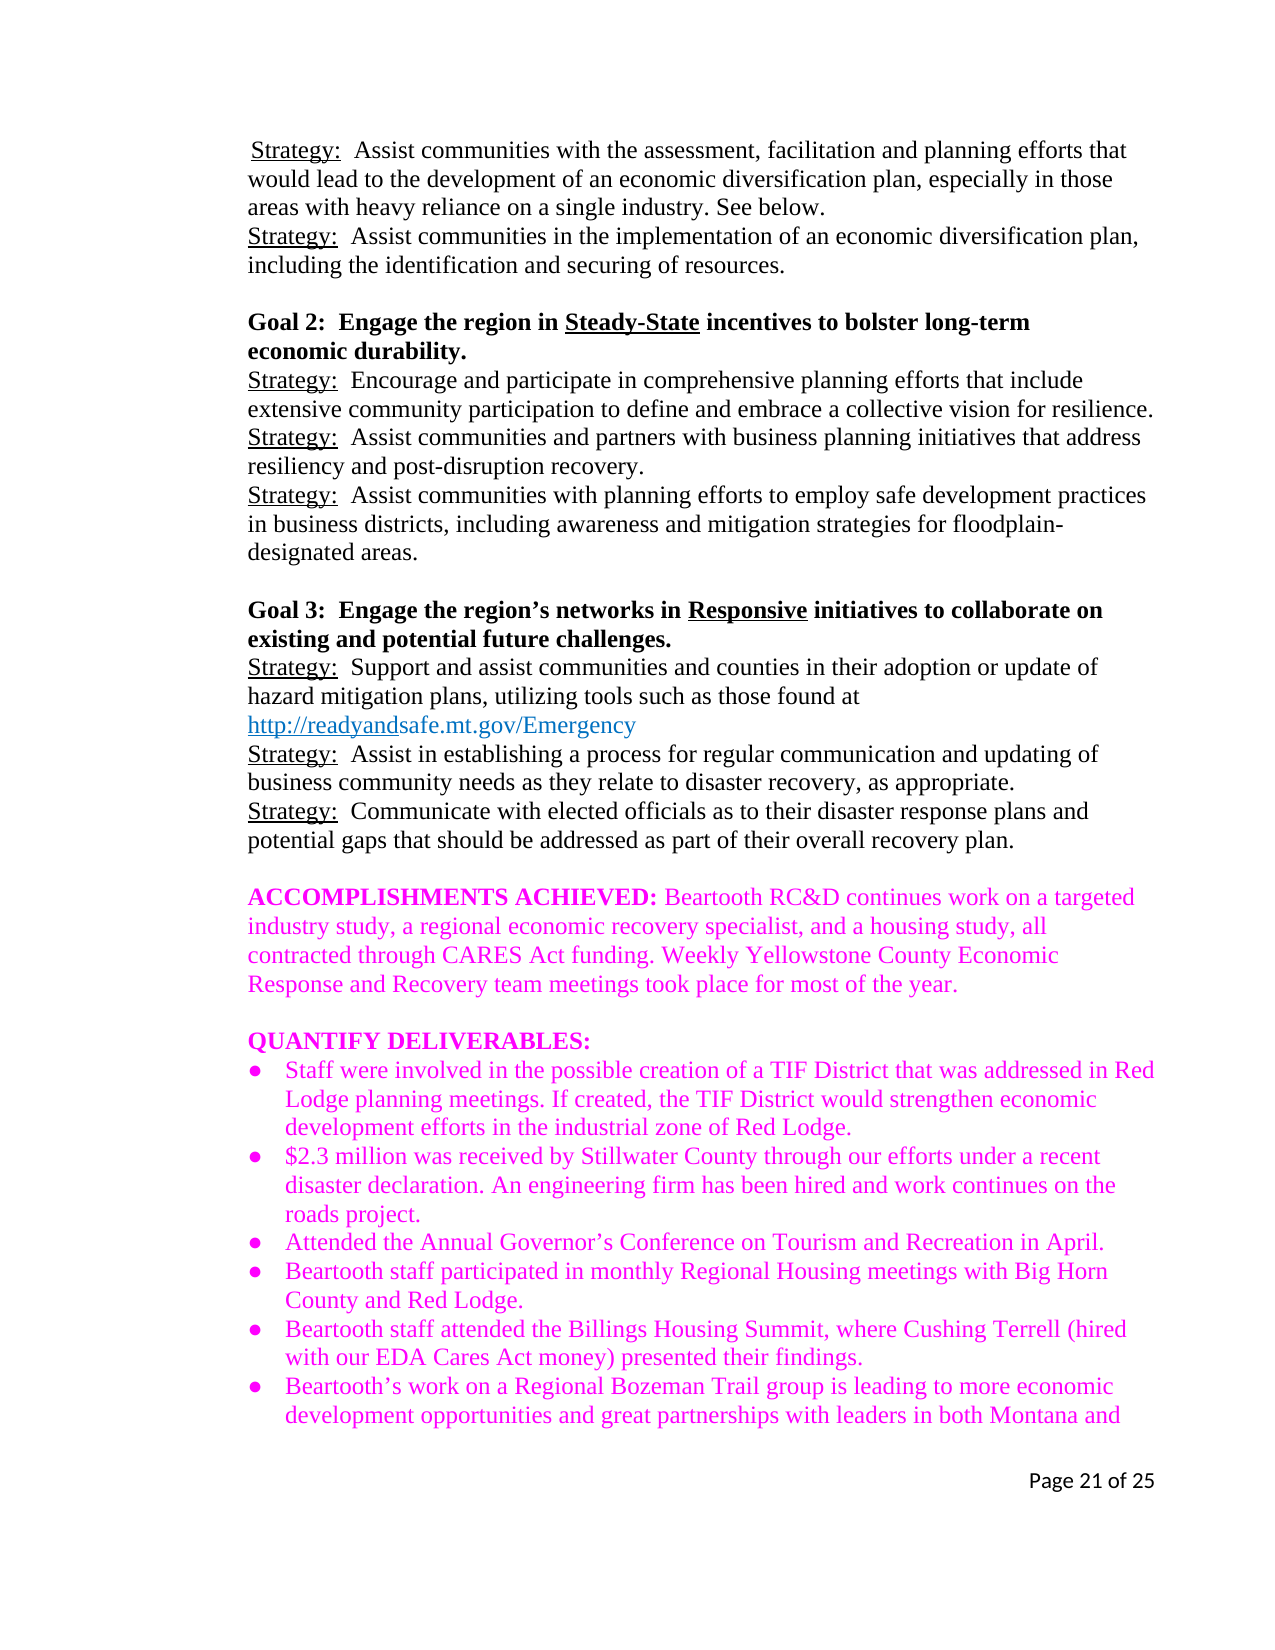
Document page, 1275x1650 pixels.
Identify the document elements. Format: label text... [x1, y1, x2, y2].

list Beartooth staff participated in monthly Regional Housing meetings with Big Horn County and Red Lodge. [524, 1256, 1155, 1314]
text QUANTIFY DELIVERABLES: [247, 1026, 1155, 1055]
text Strategy: Assist in establishing a process for regular communication and updating of business community needs as they relate to disaster recovery, as appropriate. [182, 739, 1155, 796]
text Strategy: Assist communities with the assessment, facilitation and planning efforts that would lead to the development of an economic diversification plan, especially in those areas with heavy reliance on a single industry. See below. [182, 135, 1155, 221]
text Strategy: Assist communities and partners with business planning initiatives that address resiliency and post-disruption recovery. [182, 422, 1155, 480]
text Strategy: Communicate with elected officials as to their disaster response plans and potential gaps that should be addressed as part of their overall recovery plan. [182, 796, 1155, 854]
text Strategy: Encourage and participate in comprehensive planning efforts that include extensive community participation to define and embrace a collective vision for resilience. [182, 365, 1155, 422]
list Beartooth staff attended the Billings Housing Summit, where Cushing Terrell (hired with our EDA Cares Act money) presented their findings. [247, 1314, 1155, 1371]
text Goal 2: Engage the region in Steady-State incentives to bolster long-term economic durability. [182, 307, 1155, 365]
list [247, 1371, 1155, 1429]
list Staff were involved in the possible creation of a TIF District that was addressed in Red Lodge planning meetings. If created, the TIF District would strengthen economic development efforts in the industrial zone of Red Lodge. [247, 1055, 1155, 1141]
text Goal 3: Engage the region’s networks in Responsive initiatives to collaborate on existing and potential future challenges. [182, 595, 1155, 652]
text Strategy: Assist communities in the implementation of an economic diversification plan, including the identification and securing of resources. [182, 221, 1155, 279]
text Strategy: Support and assist communities and counties in their adoption or update of hazard mitigation plans, utilizing tools such as those found at http://readyandsafe.mt.gov/Emergency [182, 652, 1155, 739]
text ACCOMPLISHMENTS ACHIEVED: Beartooth RC&D continues work on a targeted industry study, a regional economic recovery specialist, and a housing study, all contracted through CARES Act funding. Weekly Yellowstone County Economic Response and Recovery team meetings took place for most of the year. [247, 882, 1155, 997]
text Strategy: Assist communities with planning efforts to employ safe development practices in business districts, including awareness and mitigation strategies for floodplain-designated areas. [182, 480, 1155, 566]
list Attended the Annual Governor’s Conference on Tourism and Recreation in April. [247, 1227, 1155, 1256]
list $2.3 million was received by Stillwater County through our efforts under a recent disaster declaration. An engineering firm has been hired and work continues on the roads project. [247, 1141, 1155, 1227]
